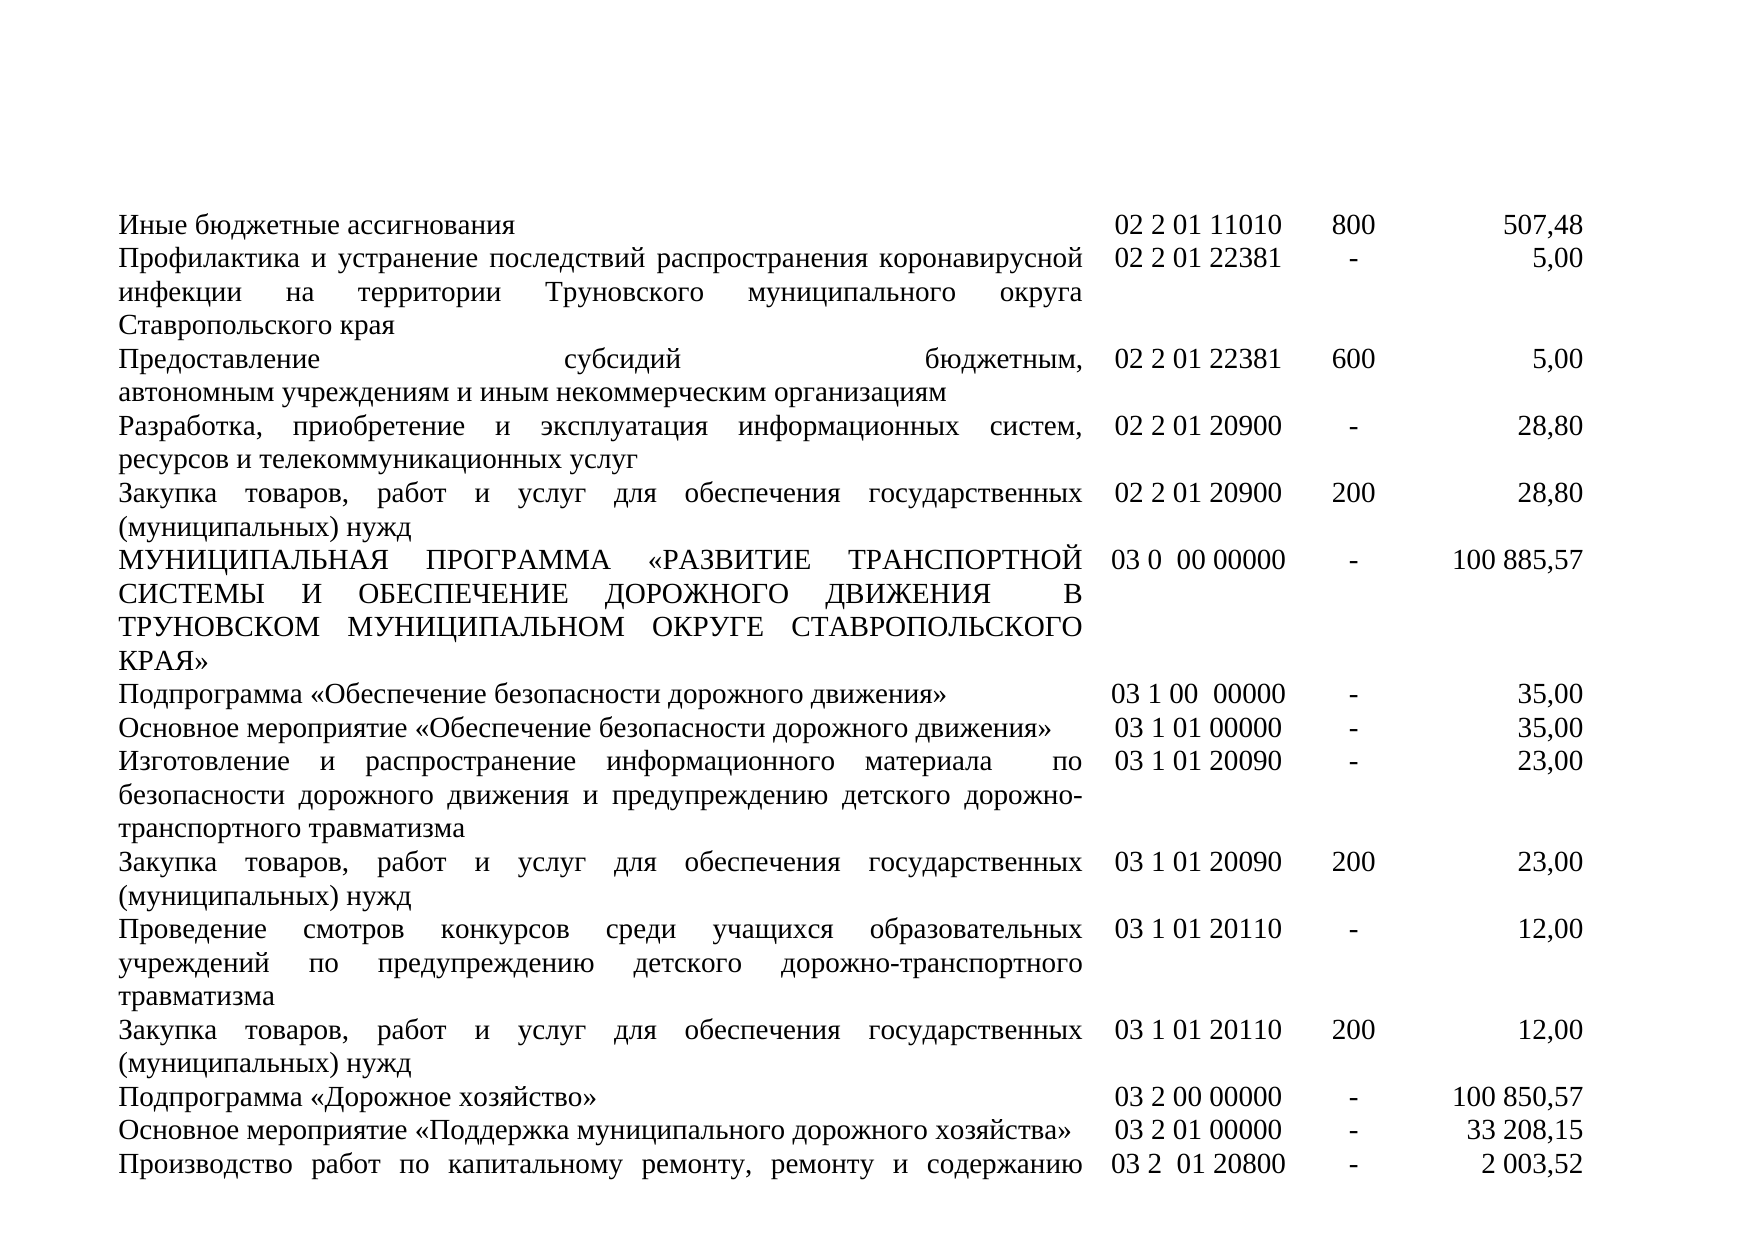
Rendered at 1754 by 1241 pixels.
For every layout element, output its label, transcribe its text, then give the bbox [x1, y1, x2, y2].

table_cell 03 2 01 00000 [1095, 1113, 1302, 1146]
table_cell 12,00 [1405, 911, 1594, 1012]
table_cell 200 [1302, 475, 1405, 542]
table_cell Профилактика и устранение последствий распространения коронавирусной инфекции на территории Труновского муниципального округа Ставропольского края [107, 240, 1095, 341]
table_cell 5,00 [1405, 341, 1594, 408]
table_cell - [1302, 1146, 1405, 1179]
table_cell Иные бюджетные ассигнования [107, 207, 1095, 240]
table_cell 507,48 [1405, 207, 1594, 240]
table_cell 33 208,15 [1405, 1113, 1594, 1146]
table_cell - [1302, 408, 1405, 475]
table_cell Проведение смотров конкурсов среди учащихся образовательных учреждений по предупреждению детского дорожно-транспортного травматизма [107, 911, 1095, 1012]
table_cell Подпрограмма «Обеспечение безопасности дорожного движения» [107, 676, 1095, 710]
table_cell 03 1 00 00000 [1095, 676, 1302, 710]
table_cell 12,00 [1405, 1012, 1594, 1079]
table_cell Закупка товаров, работ и услуг для обеспечения государственных (муниципальных) нужд [107, 1012, 1095, 1079]
table_cell Подпрограмма «Дорожное хозяйство» [107, 1079, 1095, 1112]
table_cell 100 850,57 [1405, 1079, 1594, 1112]
table_cell - [1302, 744, 1405, 844]
table_cell Закупка товаров, работ и услуг для обеспечения государственных (муниципальных) нужд [107, 844, 1095, 911]
table_cell 100 885,57 [1405, 542, 1594, 676]
table_cell - [1302, 1113, 1405, 1146]
table_cell - [1302, 911, 1405, 1012]
table_cell 5,00 [1405, 240, 1594, 341]
table_cell 03 2 01 20800 [1095, 1146, 1302, 1179]
table_cell 800 [1302, 207, 1405, 240]
table_cell 02 2 01 22381 [1095, 240, 1302, 341]
table_cell - [1302, 710, 1405, 743]
table_cell - [1302, 542, 1405, 676]
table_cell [107, 1146, 1095, 1179]
table_cell 03 1 01 00000 [1095, 710, 1302, 743]
table_cell 03 1 01 20110 [1095, 911, 1302, 1012]
table_cell 600 [1302, 341, 1405, 408]
table_cell 23,00 [1405, 744, 1594, 844]
table_cell 35,00 [1405, 676, 1594, 710]
table_cell Основное мероприятие «Поддержка муниципального дорожного хозяйства» [107, 1113, 1095, 1146]
table_cell - [1302, 676, 1405, 710]
table_cell 23,00 [1405, 844, 1594, 911]
table_cell 03 1 01 20090 [1095, 744, 1302, 844]
table_cell Разработка, приобретение и эксплуатация информационных систем, ресурсов и телекоммуникационных услуг [107, 408, 1095, 475]
table_cell Предоставление субсидий бюджетным, автономным учреждениям и иным некоммерческим организациям [107, 341, 1095, 408]
table_cell Закупка товаров, работ и услуг для обеспечения государственных (муниципальных) нужд [107, 475, 1095, 542]
table_cell - [1302, 240, 1405, 341]
table_cell Изготовление и распространение информационного материала по безопасности дорожного движения и предупреждению детского дорожно-транспортного травматизма [107, 744, 1095, 844]
table_cell 02 2 01 20900 [1095, 475, 1302, 542]
table_cell 02 2 01 20900 [1095, 408, 1302, 475]
table_cell 03 1 01 20110 [1095, 1012, 1302, 1079]
table_cell 03 1 01 20090 [1095, 844, 1302, 911]
table_cell 200 [1302, 844, 1405, 911]
table_cell 02 2 01 11010 [1095, 207, 1302, 240]
table_cell - [1302, 1079, 1405, 1112]
table_cell 28,80 [1405, 408, 1594, 475]
table_cell 200 [1302, 1012, 1405, 1079]
table_cell МУНИЦИПАЛЬНАЯ ПРОГРАММА «РАЗВИТИЕ ТРАНСПОРТНОЙ СИСТЕМЫ И ОБЕСПЕЧЕНИЕ ДОРОЖНОГО ДВИЖЕНИЯ В ТРУНОВСКОМ МУНИЦИПАЛЬНОМ ОКРУГЕ СТАВРОПОЛЬСКОГО КРАЯ» [107, 542, 1095, 676]
table_cell Основное мероприятие «Обеспечение безопасности дорожного движения» [107, 710, 1095, 743]
table_cell 03 2 00 00000 [1095, 1079, 1302, 1112]
table_cell 03 0 00 00000 [1095, 542, 1302, 676]
table_cell 35,00 [1405, 710, 1594, 743]
table_cell 2 003,52 [1405, 1146, 1594, 1179]
table_cell 02 2 01 22381 [1095, 341, 1302, 408]
table_cell 28,80 [1405, 475, 1594, 542]
